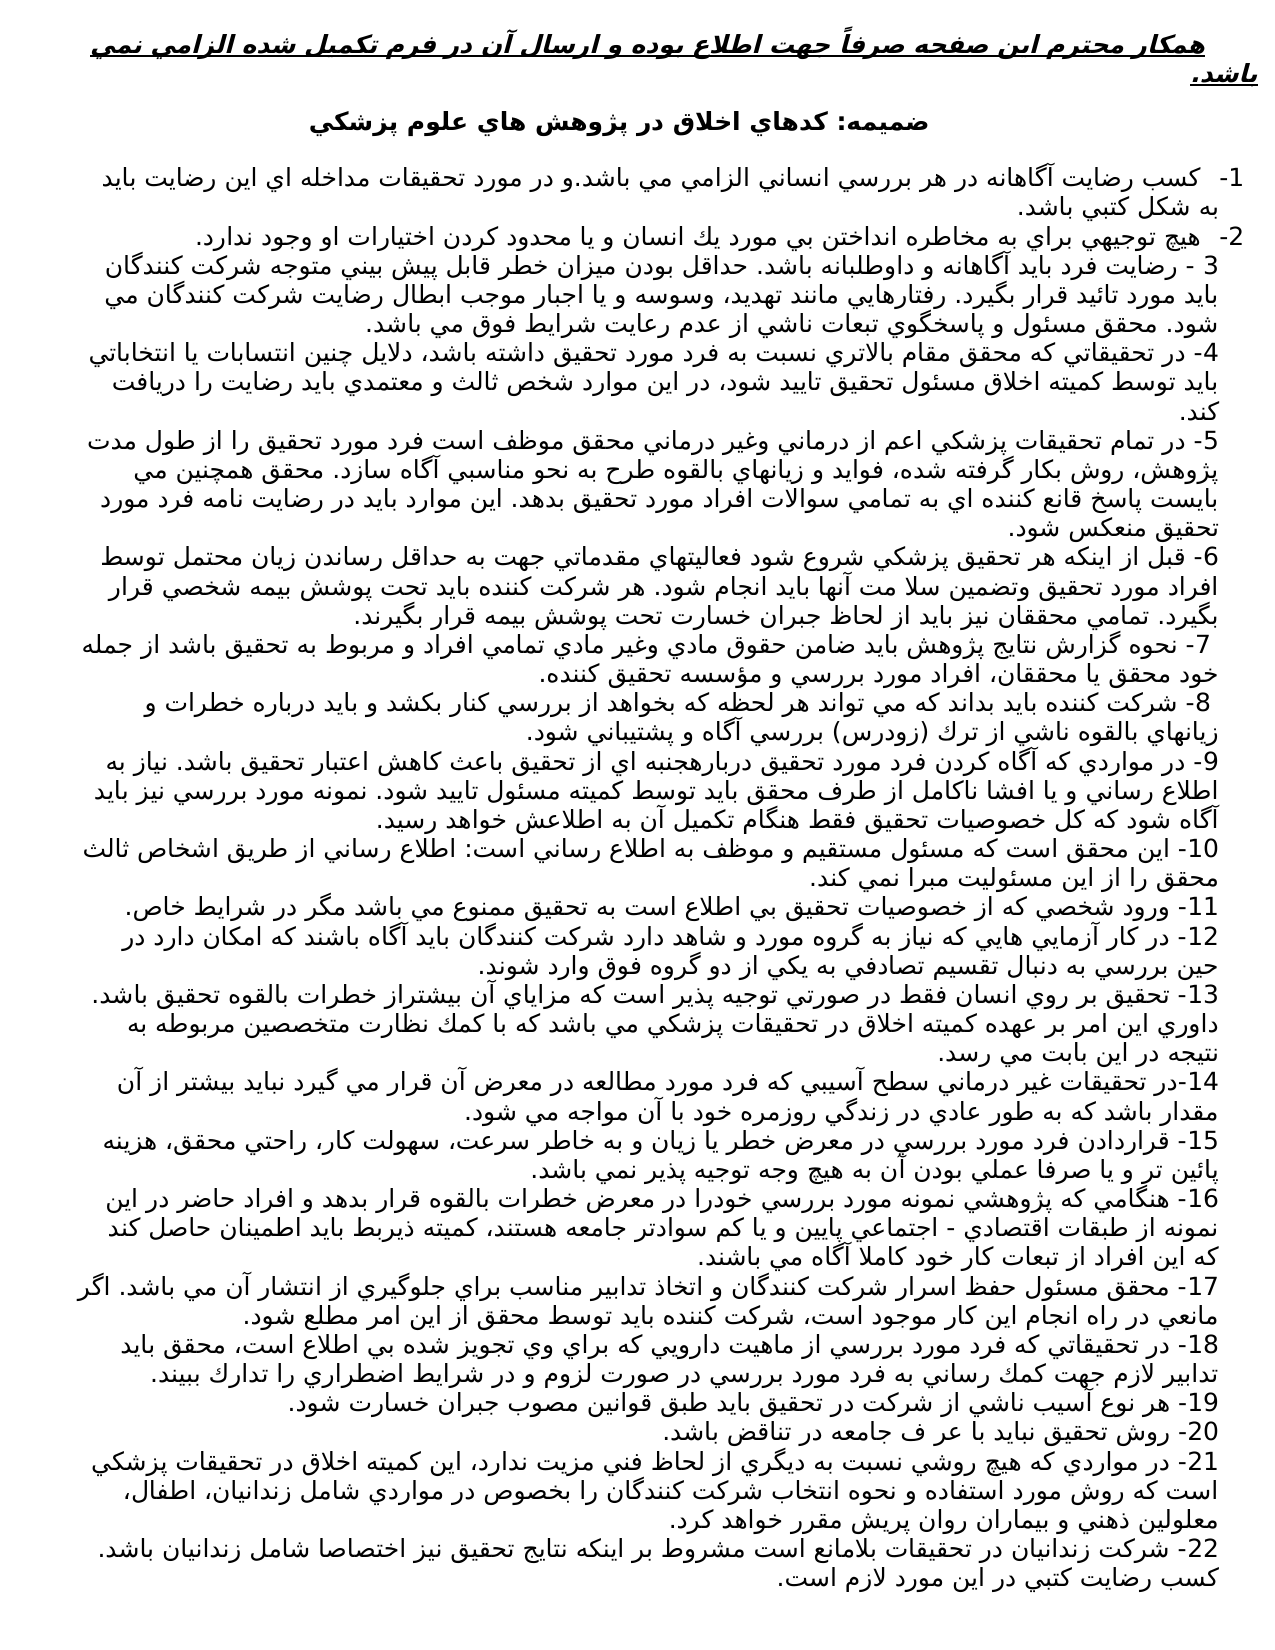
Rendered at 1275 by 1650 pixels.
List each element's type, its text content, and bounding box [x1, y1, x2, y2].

text 15- قراردادن فرد مورد بررسي در معرض خطر يا زيان و به خاطر سرعت، سهولت كار، راحتي محقق، هزينه پائين تر و يا صرفا عملي بودن آن به هيچ وجه توجيه پذير نمي باشد. [75, 1126, 1219, 1184]
list كسب رضايت آگاهانه در هر بررسي انساني الزامي مي باشد.و در مورد تحقيقات مداخله اي اين رضايت بايد به شكل كتبي باشد. [75, 163, 1219, 222]
text 9- در مواردي كه آگاه كردن فرد مورد تحقيق دربارهجنبه اي از تحقيق باعث كاهش اعتبار تحقيق باشد. نياز به اطلاع رساني و يا افشا ناكامل از طرف محقق بايد توسط كميته مسئول تاييد شود. نمونه مورد بررسي نيز بايد آگاه شود كه كل خصوصيات تحقيق فقط هنگام تكميل آن به اطلاعش خواهد رسيد. [75, 747, 1219, 834]
text 16- هنگامي كه پژوهشي نمونه مورد بررسي خودرا در معرض خطرات بالقوه قرار بدهد و افراد حاضر در اين نمونه از طبقات اقتصادي - اجتماعي پايين و يا كم سوادتر جامعه هستند، كميته ذيربط بايد اطمينان حاصل كند كه اين افراد از تبعات كار خود كاملا آگاه مي باشند. [75, 1184, 1219, 1272]
text ضميمه: كدهاي اخلاق در پژوهش هاي علوم پزشكي [75, 111, 443, 134]
text 12- در كار آزمايي هايي كه نياز به گروه مورد و شاهد دارد شركت كنندگان بايد آگاه باشند كه امكان دارد در حين بررسي به دنبال تقسيم تصادفي به يكي از دو گروه فوق وارد شوند. [75, 922, 1219, 980]
text 13- تحقيق بر روي انسان فقط در صورتي توجيه پذير است كه مزاياي آن بيشتراز خطرات بالقوه تحقيق باشد. داوري اين امر بر عهده كميته اخلاق در تحقيقات پزشكي مي باشد كه با كمك نظارت متخصصين مربوطه به نتيجه در اين بابت مي رسد. [75, 980, 1219, 1067]
text 20- روش تحقيق نبايد با عر ف جامعه در تناقض باشد. [75, 1417, 1219, 1447]
text 3 - رضايت فرد بايد آگاهانه و داوطلبانه باشد. حداقل بودن ميزان خطر قابل پيش بيني متوجه شركت كنندگان بايد مورد تائيد قرار بگيرد. رفتارهايي مانند تهديد، وسوسه و يا اجبار موجب ابطال رضايت شركت ‌كنندگان مي شود. محقق مسئول و پاسخگوي تبعات ناشي از عدم رعايت شرايط فوق مي باشد. [75, 251, 1219, 338]
text 8- شركت كننده بايد بداند كه مي تواند هر لحظه كه بخواهد از بررسي كنار بكشد و بايد درباره خطرات و زيانهاي بالقوه ناشي از ترك (زودرس) بررسي آگاه و پشتيباني شود. [75, 688, 1219, 747]
text 5- در تمام تحقيقات پزشكي اعم از درماني وغير درماني محقق موظف است فرد مورد تحقيق را از طول مدت پژوهش، روش بكار گرفته شده، فوايد و زيانهاي بالقوه طرح به نحو مناسبي آگاه سازد. محقق همچنين مي بايست پاسخ قانع كننده اي به تمامي سوالات افراد مورد تحقيق بدهد. اين موارد بايد در رضايت نامه فرد مورد تحقيق منعكس شود. [75, 426, 1219, 542]
text 22- شركت زندانيان در تحقيقات بلامانع است مشروط بر اينكه نتايج تحقيق نيز اختصاصا شامل زندانيان باشد. كسب رضايت كتبي در اين مورد لازم است. [75, 1534, 1219, 1592]
list هيچ توجيهي براي به مخاطره انداختن بي مورد يك انسان و يا محدود كردن اختيارات او وجود ندارد. [75, 222, 1219, 251]
text 14-در تحقيقات غير درماني سطح آسيبي كه فرد مورد مطالعه در معرض آن قرار مي گيرد نبايد بيشتر از آن مقدار باشد كه به طور عادي در زندگي روزمره خود با آن مواجه مي شود. [75, 1067, 1219, 1126]
text 11- ورود شخصي كه از خصوصيات تحقيق بي اطلاع است به تحقيق ممنوع مي باشد مگر در شرايط خاص. [75, 892, 1219, 922]
text 6- قبل از اينكه هر تحقيق پزشكي شروع شود فعاليتهاي مقدماتي جهت به حداقل رساندن زيان محتمل توسط افراد مورد تحقيق وتضمين سلا مت آنها بايد انجام شود. هر شركت كننده بايد تحت پوشش بيمه شخصي قرار بگيرد. تمامي محققان نيز بايد از لحاظ جبران خسارت تحت پوشش بيمه قرار بگيرند. [75, 542, 1219, 630]
text 19- هر نوع آسيب ناشي از شركت در تحقيق بايد طبق قوانين مصوب جبران خسارت شود. [75, 1388, 1219, 1417]
text 21- در مواردي كه هيچ روشي نسبت به ديگري از لحاظ فني مزيت ندارد، اين كميته اخلاق در تحقيقات پزشكي است كه روش مورد استفاده و نحوه انتخاب شركت كنندگان را بخصوص در مواردي شامل زندانيان، اطفال، معلولين ذهني و بيماران روان پريش مقرر خواهد كرد. [75, 1447, 1219, 1534]
text 4- در تحقيقاتي كه محقق مقام بالاتري نسبت به فرد مورد تحقيق داشته باشد، دلايل چنين انتسابات يا انتخاباتي بايد توسط كميته اخلاق مسئول تحقيق تاييد شود، در اين موارد شخص ثالث و معتمدي بايد رضايت را دريافت كند. [75, 338, 1219, 426]
text همکار محترم اين صفحه صرفاً جهت اطلاع بوده و ارسال آن در فرم تکميل شده الزامي نمي باشد. [19, 30, 1257, 88]
text ضميمه: كدهاي اخلاق در پژوهش هاي علوم پزشكي [437, 111, 1230, 134]
text 18- در تحقيقاتي كه فرد مورد بررسي از ماهيت دارويي كه براي وي تجويز شده بي اطلاع است، محقق بايد تدابير لازم جهت كمك رساني به فرد مورد بررسي در صورت لزوم و در شرايط اضطراري را تدارك ببيند. [75, 1330, 1219, 1388]
text 17- محقق مسئول حفظ اسرار شركت كنندگان و اتخاذ تدابير مناسب براي جلوگيري از انتشار آن مي باشد. اگر مانعي در راه انجام اين كار موجود است، شركت كننده بايد توسط محقق از اين امر مطلع شود. [75, 1272, 1219, 1330]
text 7- نحوه گزارش نتايج پژوهش بايد ضامن حقوق مادي وغير مادي تمامي افراد و مربوط به تحقيق باشد از جمله خود محقق يا محققان، افراد مورد بررسي و مؤسسه تحقيق كننده. [75, 630, 1219, 688]
text 10- اين محقق است كه مسئول مستقيم و موظف به اطلاع رساني است: اطلاع رساني از طريق اشخاص ثالث محقق را از اين مسئوليت مبرا نمي كند. [75, 834, 1219, 892]
